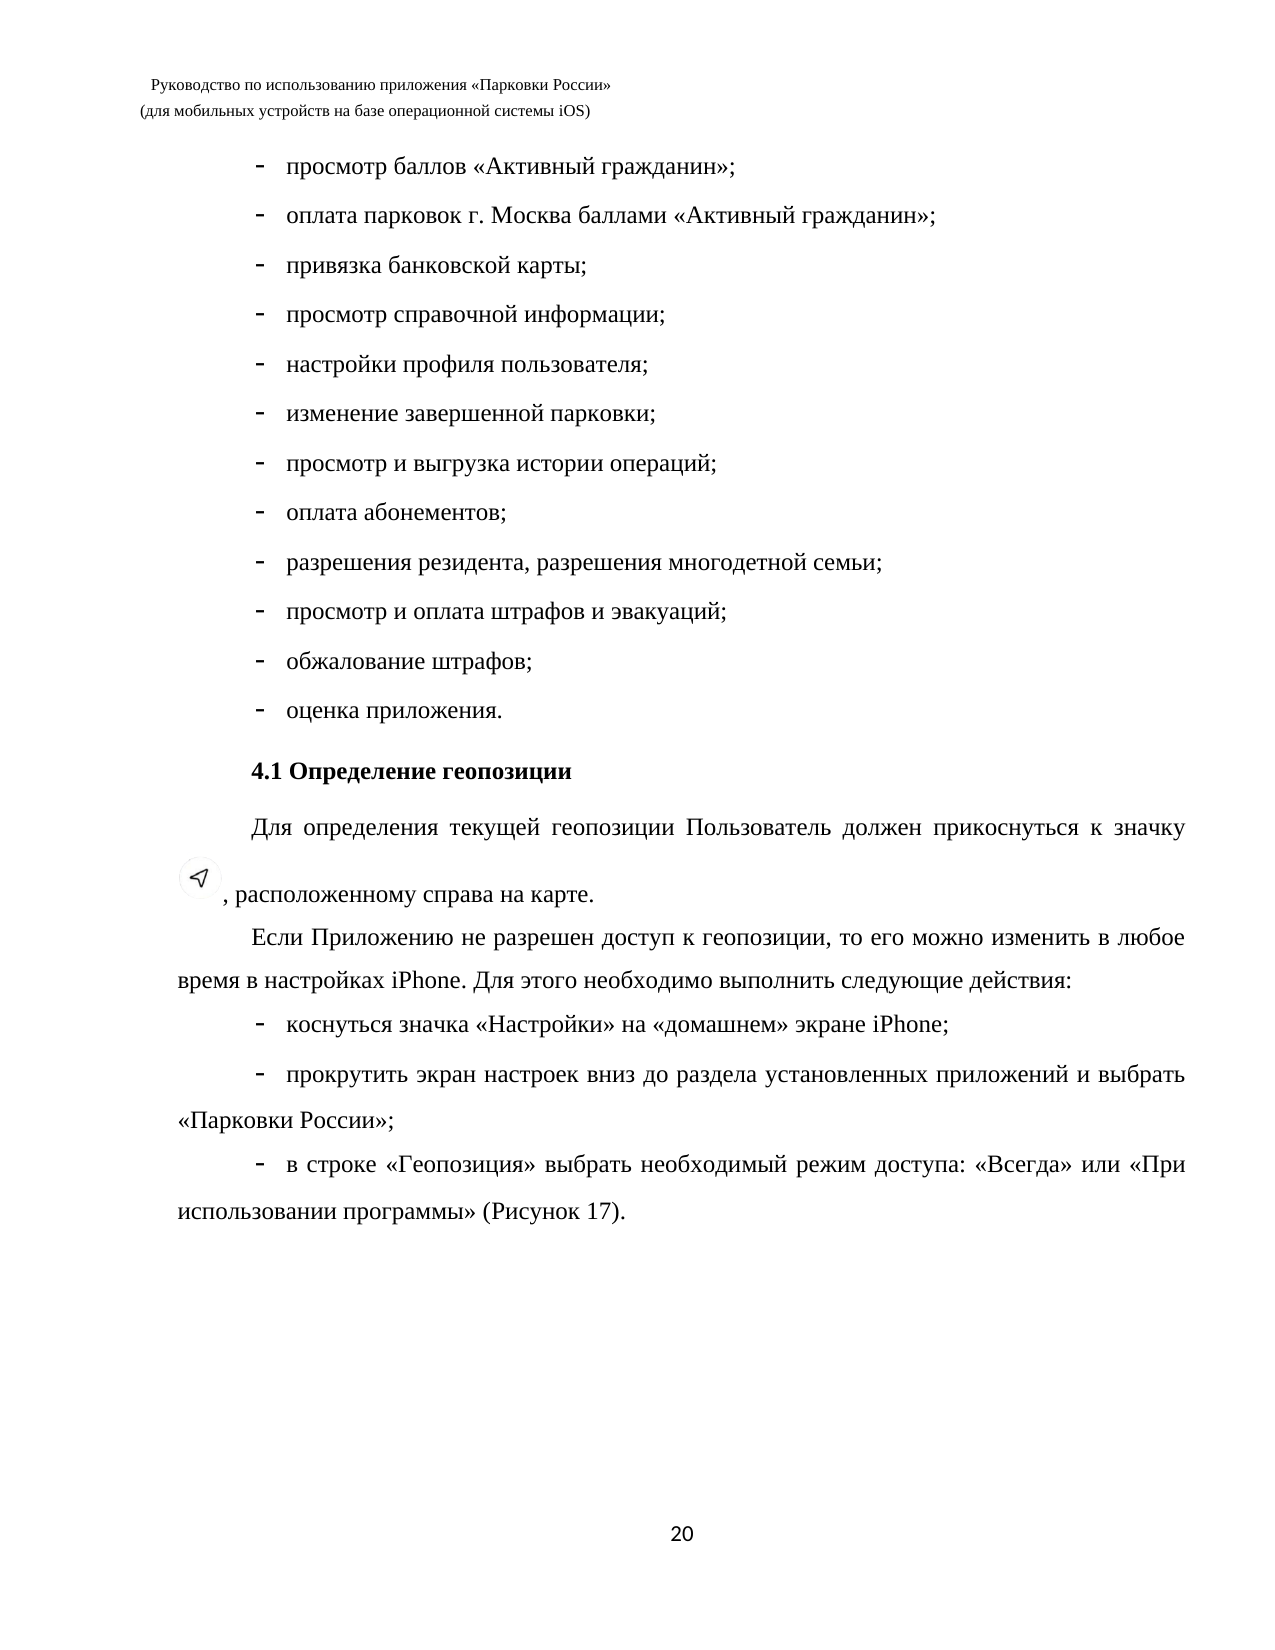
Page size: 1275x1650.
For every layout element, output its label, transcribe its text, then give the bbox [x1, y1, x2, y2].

list просмотр и выгрузка истории операций; [177, 447, 1186, 480]
list коснуться значка «Настройки» на «домашнем» экране iPhone; [177, 1009, 1186, 1042]
list просмотр баллов «Активный гражданин»; [177, 150, 1186, 183]
picture [177, 852, 223, 903]
list привязка банковской карты; [177, 249, 1186, 282]
subtitle Определение геопозиции [177, 756, 1186, 785]
list обжалование штрафов; [177, 645, 1186, 678]
list разрешения резидента, разрешения многодетной семьи; [177, 546, 1186, 579]
text Если Приложению не разрешен доступ к геопозиции, то его можно изменить в любое время в настройках iPhone. Для этого необходимо выполнить следующие действия: [177, 922, 1186, 994]
text Для определения текущей геопозиции Пользователь должен прикоснуться к значку , расположенному справа на карте. [177, 812, 1186, 908]
list оплата абонементов; [177, 496, 1186, 529]
list оценка приложения. [177, 694, 1186, 727]
list просмотр и оплата штрафов и эвакуаций; [177, 595, 1186, 628]
list изменение завершенной парковки; [177, 397, 1186, 430]
list прокрутить экран настроек вниз до раздела установленных приложений и выбрать «Парковки России»; [177, 1058, 1186, 1134]
list в строке «Геопозиция» выбрать необходимый режим доступа: «Всегда» или «При использовании программы» (Рисунок 17). [177, 1149, 1186, 1225]
list просмотр справочной информации; [177, 298, 1186, 331]
list оплата парковок г. Москва баллами «Активный гражданин»; [177, 199, 1186, 232]
list настройки профиля пользователя; [177, 348, 1186, 381]
